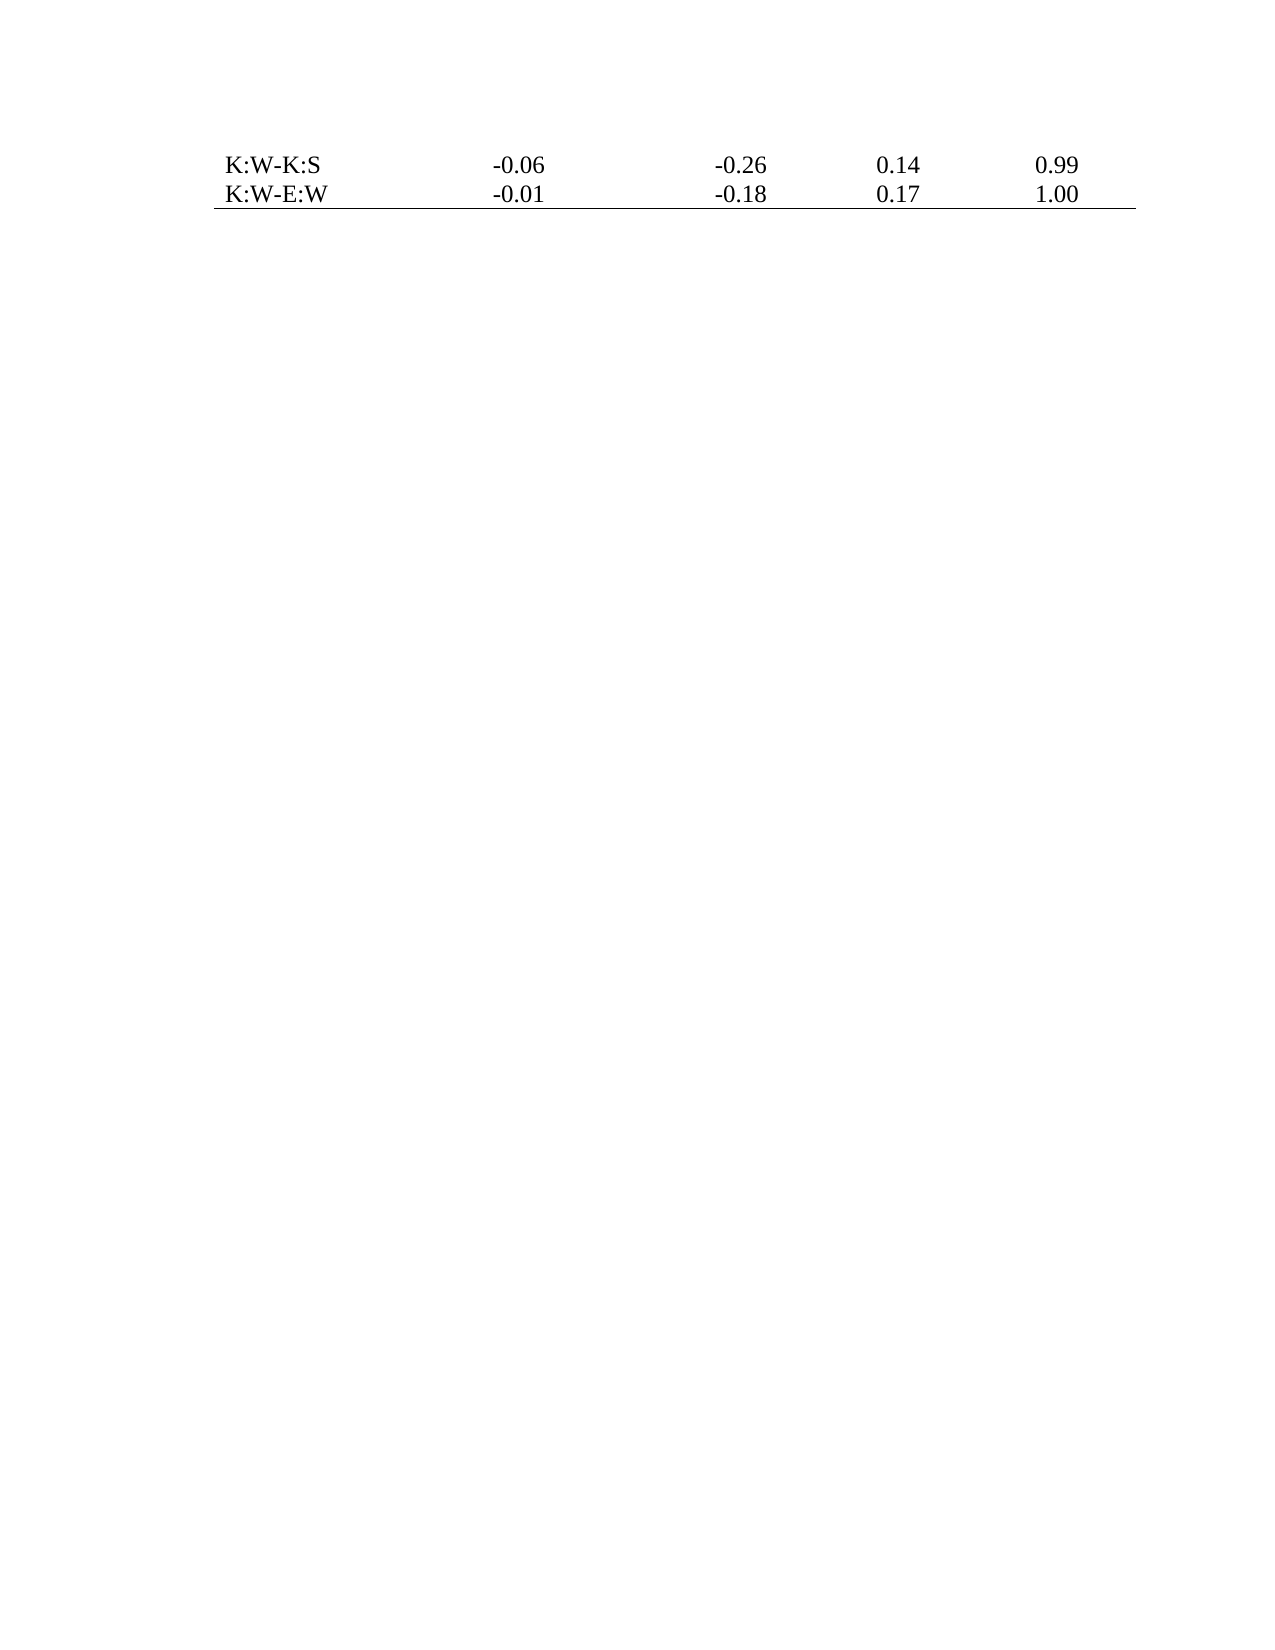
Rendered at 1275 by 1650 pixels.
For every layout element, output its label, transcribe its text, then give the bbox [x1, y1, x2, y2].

table_cell K:W-K:S [214, 150, 375, 179]
table_cell -0.26 [662, 150, 819, 179]
table_cell 1.00 [977, 179, 1136, 207]
table_cell 0.17 [819, 179, 977, 207]
table_cell -0.06 [375, 150, 662, 179]
table_cell -0.18 [662, 179, 819, 207]
table_cell 0.99 [977, 150, 1136, 179]
table_cell -0.01 [375, 179, 662, 207]
table_cell 0.14 [819, 150, 977, 179]
table_cell K:W-E:W [214, 179, 375, 207]
